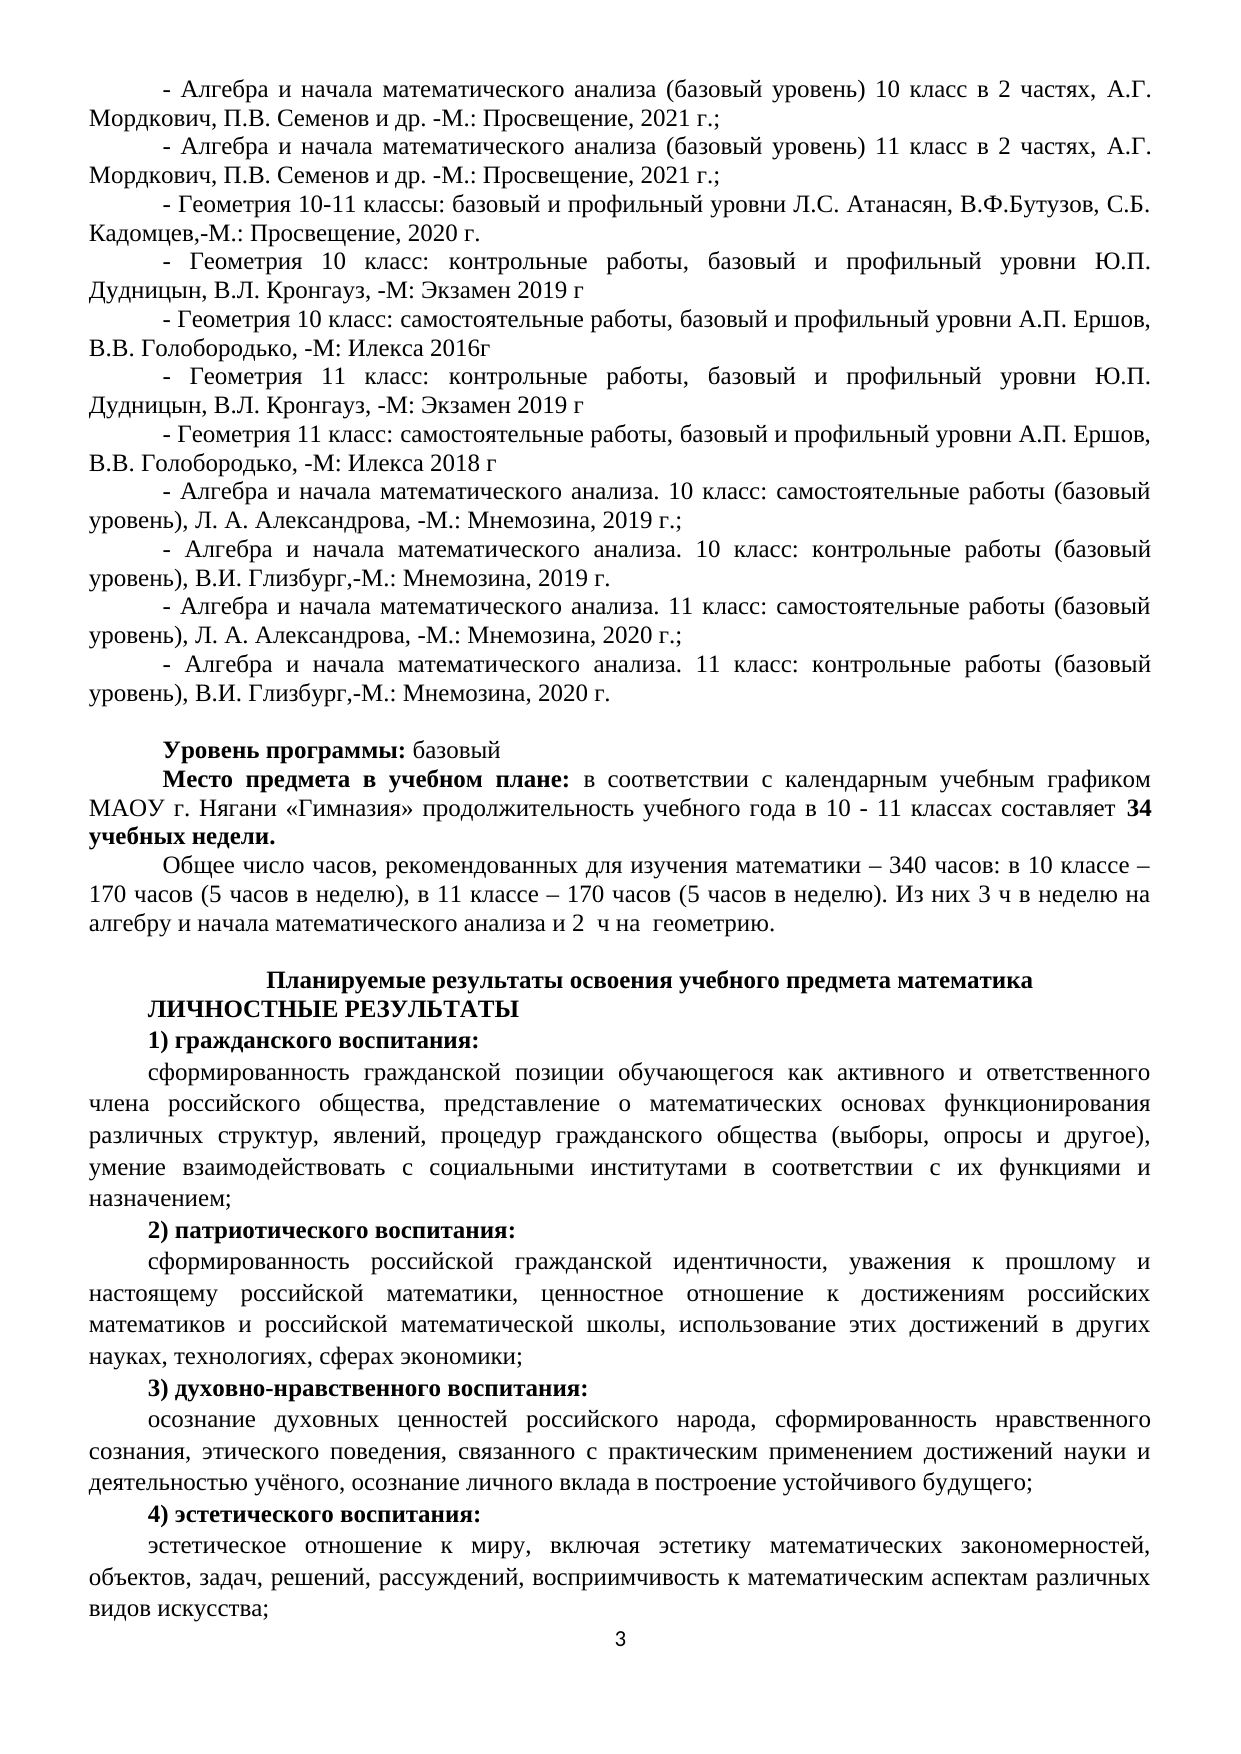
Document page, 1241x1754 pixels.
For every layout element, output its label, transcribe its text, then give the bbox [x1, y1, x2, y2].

text - Алгебра и начала математического анализа. 11 класс: контрольные работы (базовый уровень), В.И. Глизбург,-М.: Мнемозина, 2020 г. [89, 649, 1152, 706]
text - Алгебра и начала математического анализа. 10 класс: контрольные работы (базовый уровень), В.И. Глизбург,-М.: Мнемозина, 2019 г. [89, 534, 1152, 591]
text 4) эстетического воспитания: [89, 1499, 1152, 1528]
text 2) патриотического воспитания: [89, 1215, 1152, 1243]
text - Алгебра и начала математического анализа (базовый уровень) 11 класс в 2 частях, А.Г. Мордкович, П.В. Семенов и др. -М.: Просвещение, 2021 г.; [89, 131, 1152, 189]
text - Геометрия 11 класс: самостоятельные работы, базовый и профильный уровни А.П. Ершов, В.В. Голобородько, -М: Илекса 2018 г [89, 419, 1152, 476]
text - Геометрия 11 класс: контрольные работы, базовый и профильный уровни Ю.П. Дудницын, В.Л. Кронгауз, -М: Экзамен 2019 г [89, 361, 1152, 419]
text Планируемые результаты освоения учебного предмета математика [89, 965, 1152, 994]
text сформированность гражданской позиции обучающегося как активного и ответственного члена российского общества, представление о математических основах функционирования различных структур, явлений, процедур гражданского общества (выборы, опросы и другое), умение взаимодействовать с социальными институтами в соответствии с их функциями и назначением; [89, 1057, 1152, 1212]
text - Геометрия 10-11 классы: базовый и профильный уровни Л.С. Атанасян, В.Ф.Бутузов, С.Б. Кадомцев,-М.: Просвещение, 2020 г. [89, 189, 1152, 246]
text 3) духовно-нравственного воспитания: [89, 1373, 1152, 1401]
text эстетическое отношение к миру, включая эстетику математических закономерностей, объектов, задач, решений, рассуждений, восприимчивость к математическим аспектам различных видов искусства; [89, 1530, 1152, 1622]
text Уровень программы: базовый [89, 735, 1152, 764]
text - Геометрия 10 класс: контрольные работы, базовый и профильный уровни Ю.П. Дудницын, В.Л. Кронгауз, -М: Экзамен 2019 г [89, 246, 1152, 304]
text ЛИЧНОСТНЫЕ РЕЗУЛЬТАТЫ [89, 994, 1152, 1023]
text - Алгебра и начала математического анализа (базовый уровень) 10 класс в 2 частях, А.Г. Мордкович, П.В. Семенов и др. -М.: Просвещение, 2021 г.; [89, 74, 1152, 131]
text - Алгебра и начала математического анализа. 11 класс: самостоятельные работы (базовый уровень), Л. А. Александрова, -М.: Мнемозина, 2020 г.; [89, 591, 1152, 649]
text - Геометрия 10 класс: самостоятельные работы, базовый и профильный уровни А.П. Ершов, В.В. Голобородько, -М: Илекса 2016г [89, 304, 1152, 361]
text Место предмета в учебном плане: в соответствии с календарным учебным графиком МАОУ г. Нягани «Гимназия» продолжительность учебного года в 10 - 11 классах составляет 34 учебных недели. [89, 764, 1152, 850]
text Общее число часов, рекомендованных для изучения математики – 340 часов: в 10 классе – 170 часов (5 часов в неделю), в 11 классе – 170 часов (5 часов в неделю). Из них 3 ч в неделю на алгебру и начала математического анализа и 2 ч на геометрию. [89, 850, 1152, 936]
text осознание духовных ценностей российского народа, сформированность нравственного сознания, этического поведения, связанного с практическим применением достижений науки и деятельностью учёного, осознание личного вклада в построение устойчивого будущего; [89, 1404, 1152, 1496]
text сформированность российской гражданской идентичности, уважения к прошлому и настоящему российской математики, ценностное отношение к достижениям российских математиков и российской математической школы, использование этих достижений в других науках, технологиях, сферах экономики; [89, 1246, 1152, 1370]
text 1) гражданского воспитания: [89, 1025, 1152, 1054]
text - Алгебра и начала математического анализа. 10 класс: самостоятельные работы (базовый уровень), Л. А. Александрова, -М.: Мнемозина, 2019 г.; [89, 476, 1152, 534]
